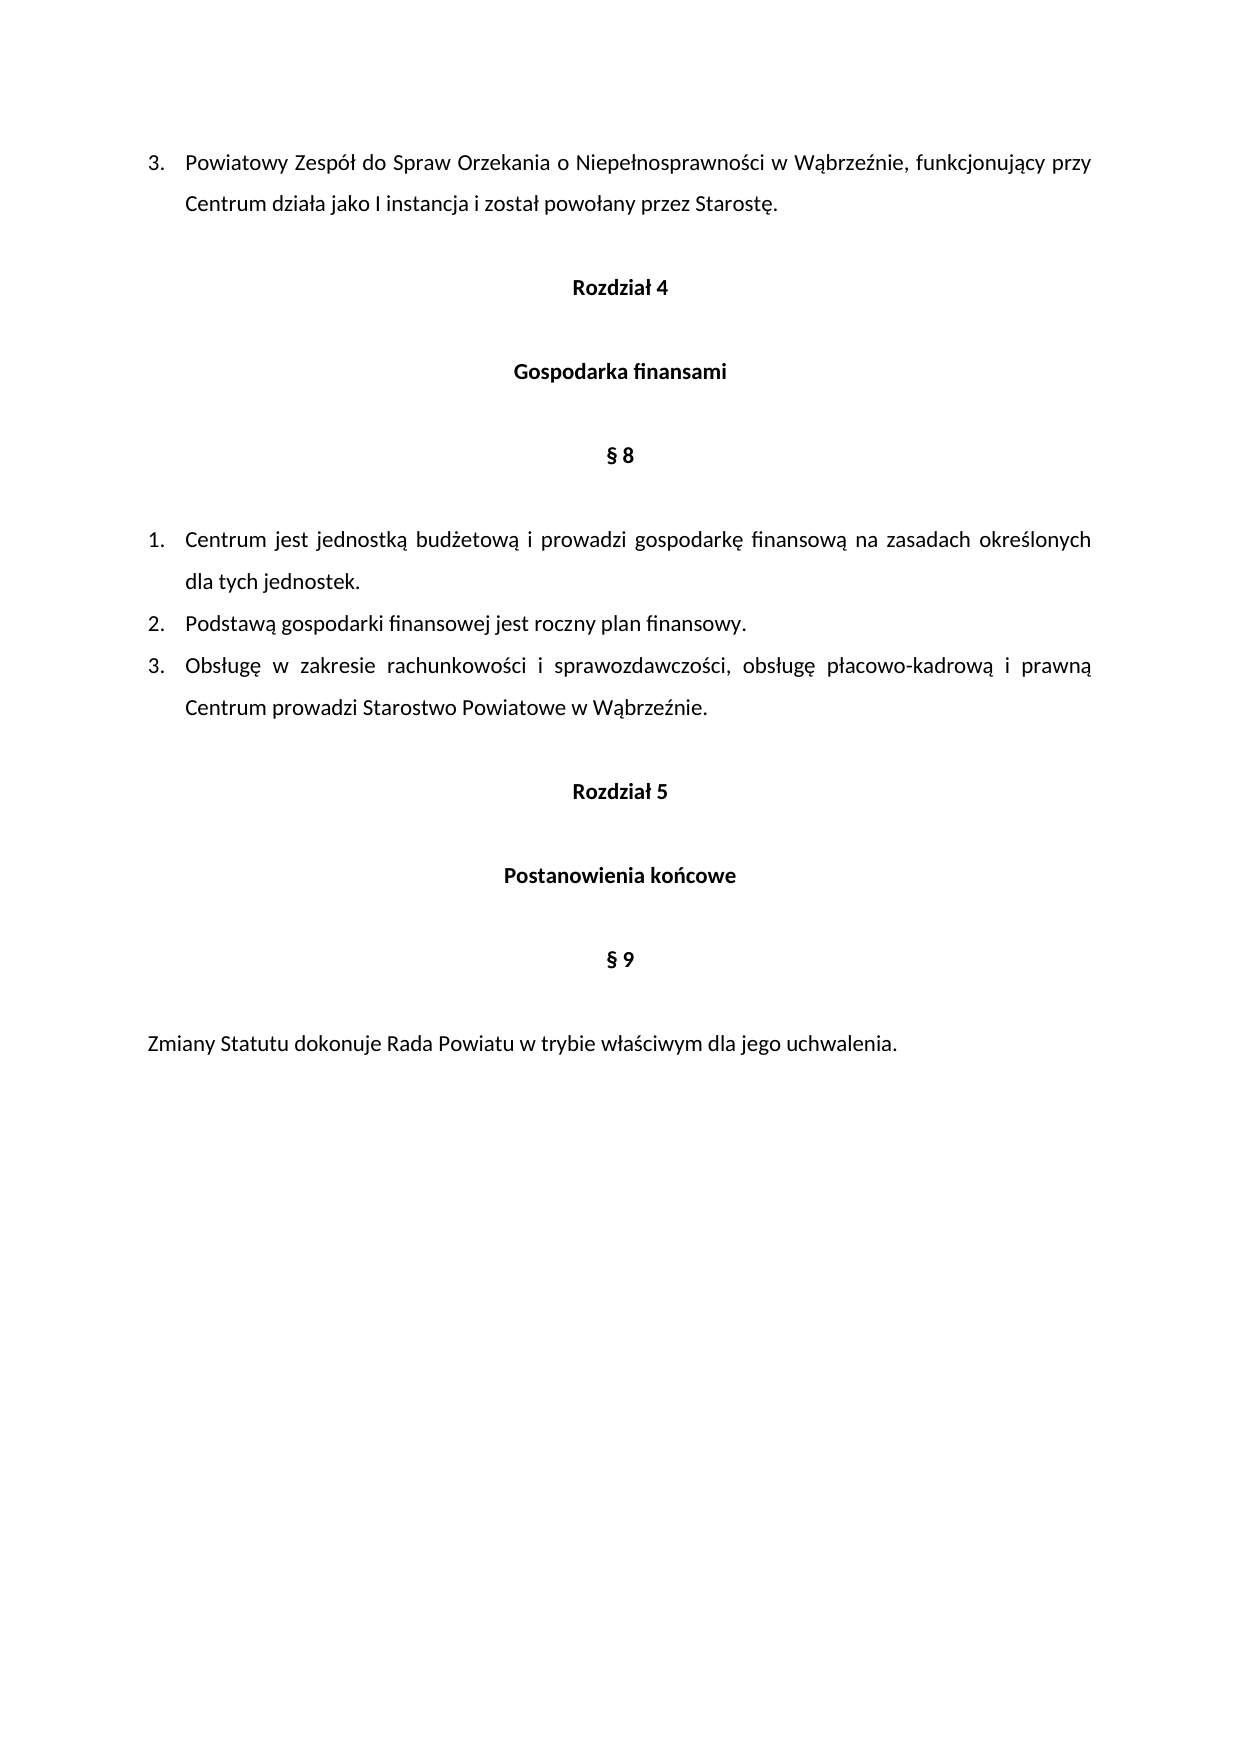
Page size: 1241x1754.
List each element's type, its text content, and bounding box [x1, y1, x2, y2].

list Obsługę w zakresie rachunkowości i sprawozdawczości, obsługę płacowo-kadrową i prawną Centrum prowadzi Starostwo Powiatowe w Wąbrzeźnie. [148, 651, 1093, 721]
text Zmiany Statutu dokonuje Rada Powiatu w trybie właściwym dla jego uchwalenia. [148, 1029, 1093, 1057]
text Gospodarka finansami [148, 357, 1093, 386]
subtitle Rozdział 5 [148, 777, 1093, 805]
text § 8 [148, 441, 1093, 469]
text Rozdział 4 [148, 273, 1093, 302]
list Centrum jest jednostką budżetową i prowadzi gospodarkę finansową na zasadach określonych dla tych jednostek. [148, 525, 1093, 595]
subtitle Postanowienia końcowe [148, 861, 1093, 889]
text § 9 [148, 945, 1093, 973]
list Powiatowy Zespół do Spraw Orzekania o Niepełnosprawności w Wąbrzeźnie, funkcjonujący przy Centrum działa jako I instancja i został powołany przez Starostę. [148, 148, 1093, 218]
list Podstawą gospodarki finansowej jest roczny plan finansowy. [148, 609, 1093, 637]
